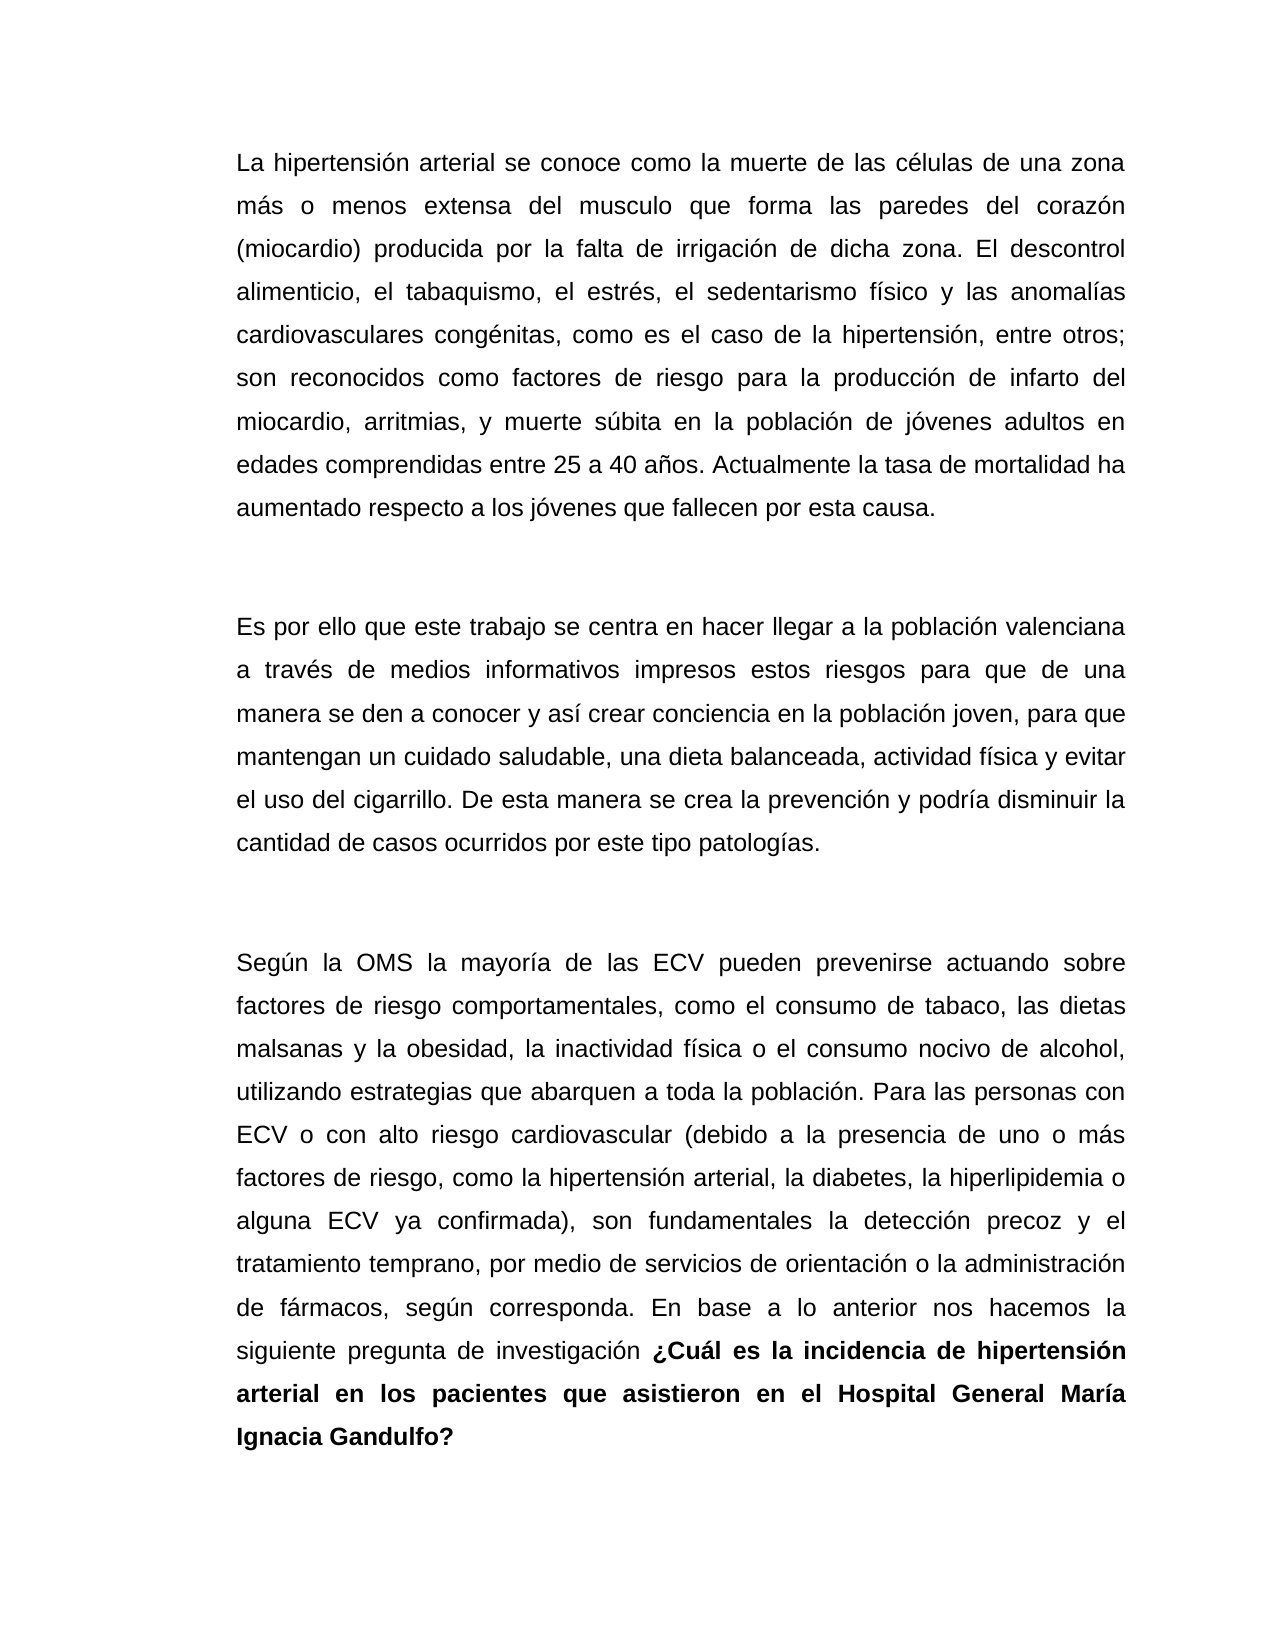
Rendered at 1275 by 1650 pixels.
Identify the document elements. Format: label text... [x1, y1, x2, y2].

text Es por ello que este trabajo se centra en hacer llegar a la población valenciana a través de medios informativos impresos estos riesgos para que de una manera se den a conocer y así crear conciencia en la población joven, para que mantengan un cuidado saludable, una dieta balanceada, actividad física y evitar el uso del cigarrillo. De esta manera se crea la prevención y podría disminuir la cantidad de casos ocurridos por este tipo patologías. [236, 612, 1127, 857]
text Según la OMS la mayoría de las ECV pueden prevenirse actuando sobre factores de riesgo comportamentales, como el consumo de tabaco, las dietas malsanas y la obesidad, la inactividad física o el consumo nocivo de alcohol, utilizando estrategias que abarquen a toda la población. Para las personas con ECV o con alto riesgo cardiovascular (debido a la presencia de uno o más factores de riesgo, como la hipertensión arterial, la diabetes, la hiperlipidemia o alguna ECV ya confirmada), son fundamentales la detección precoz y el tratamiento temprano, por medio de servicios de orientación o la administración de fármacos, según corresponda. En base a lo anterior nos hacemos la siguiente pregunta de investigación ¿Cuál es la incidencia de hipertensión arterial en los pacientes que asistieron en el Hospital General María Ignacia Gandulfo? [236, 947, 1127, 1451]
text La hipertensión arterial se conoce como la muerte de las células de una zona más o menos extensa del musculo que forma las paredes del corazón (miocardio) producida por la falta de irrigación de dicha zona. El descontrol alimenticio, el tabaquismo, el estrés, el sedentarismo físico y las anomalías cardiovasculares congénitas, como es el caso de la hipertensión, entre otros; son reconocidos como factores de riesgo para la producción de infarto del miocardio, arritmias, y muerte súbita en la población de jóvenes adultos en edades comprendidas entre 25 a 40 años. Actualmente la tasa de mortalidad ha aumentado respecto a los jóvenes que fallecen por esta causa. [236, 148, 1127, 521]
